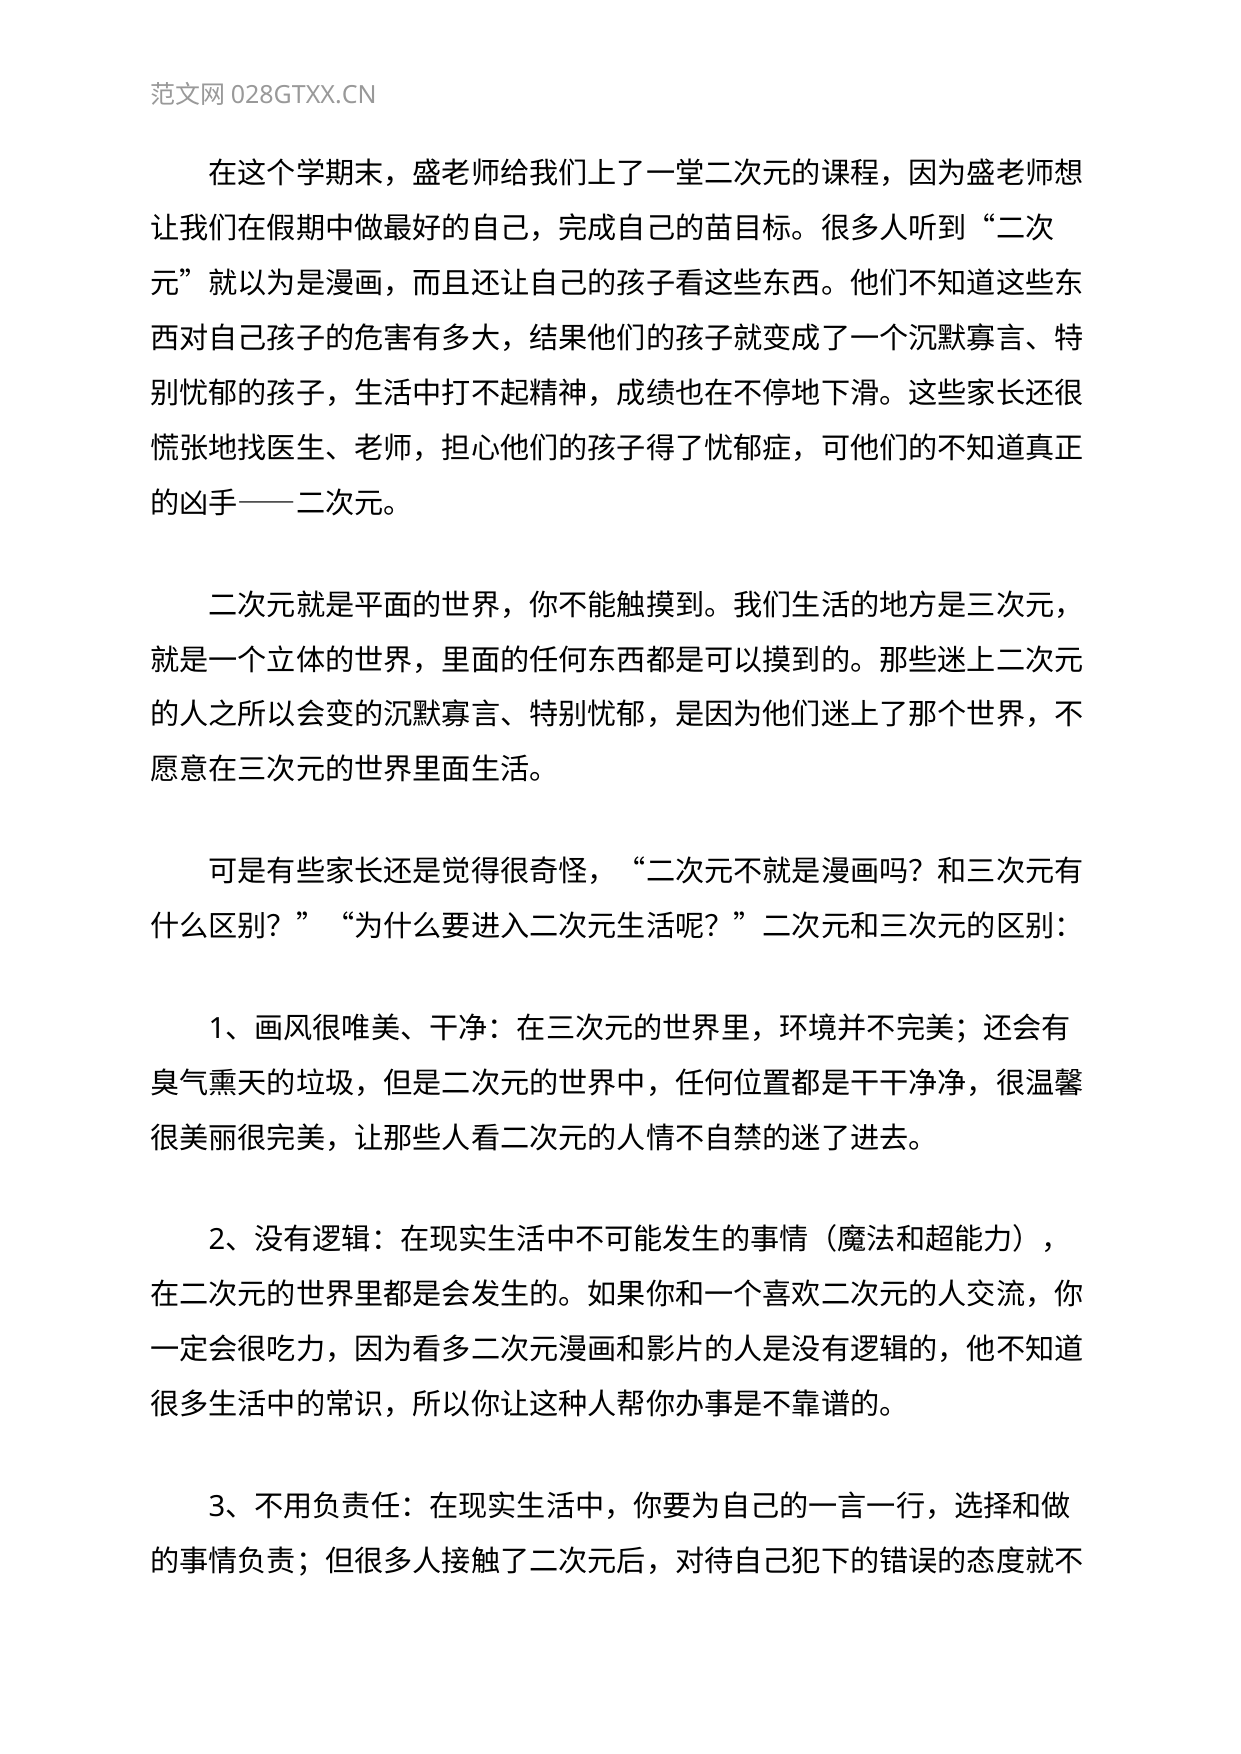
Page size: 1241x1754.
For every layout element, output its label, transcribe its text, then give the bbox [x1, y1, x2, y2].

text 在这个学期末，盛老师给我们上了一堂二次元的课程，因为盛老师想让我们在假期中做最好的自己，完成自己的苗目标。很多人听到“二次元”就以为是漫画，而且还让自己的孩子看这些东西。他们不知道这些东西对自己孩子的危害有多大，结果他们的孩子就变成了一个沉默寡言、特别忧郁的孩子，生活中打不起精神，成绩也在不停地下滑。这些家长还很慌张地找医生、老师，担心他们的孩子得了忧郁症，可他们的不知道真正的凶手——二次元。 [150, 150, 1090, 522]
text 可是有些家长还是觉得很奇怪，“二次元不就是漫画吗？和三次元有什么区别？”“为什么要进入二次元生活呢？”二次元和三次元的区别： [150, 848, 1090, 945]
text 2、没有逻辑：在现实生活中不可能发生的事情（魔法和超能力），在二次元的世界里都是会发生的。如果你和一个喜欢二次元的人交流，你一定会很吃力，因为看多二次元漫画和影片的人是没有逻辑的，他不知道很多生活中的常识，所以你让这种人帮你办事是不靠谱的。 [150, 1216, 1090, 1423]
text 二次元就是平面的世界，你不能触摸到。我们生活的地方是三次元，就是一个立体的世界，里面的任何东西都是可以摸到的。那些迷上二次元的人之所以会变的沉默寡言、特别忧郁，是因为他们迷上了那个世界，不愿意在三次元的世界里面生活。 [150, 581, 1090, 788]
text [150, 1482, 1090, 1580]
text 1、画风很唯美、干净：在三次元的世界里，环境并不完美；还会有臭气熏天的垃圾，但是二次元的世界中，任何位置都是干干净净，很温馨很美丽很完美，让那些人看二次元的人情不自禁的迷了进去。 [150, 1004, 1090, 1156]
